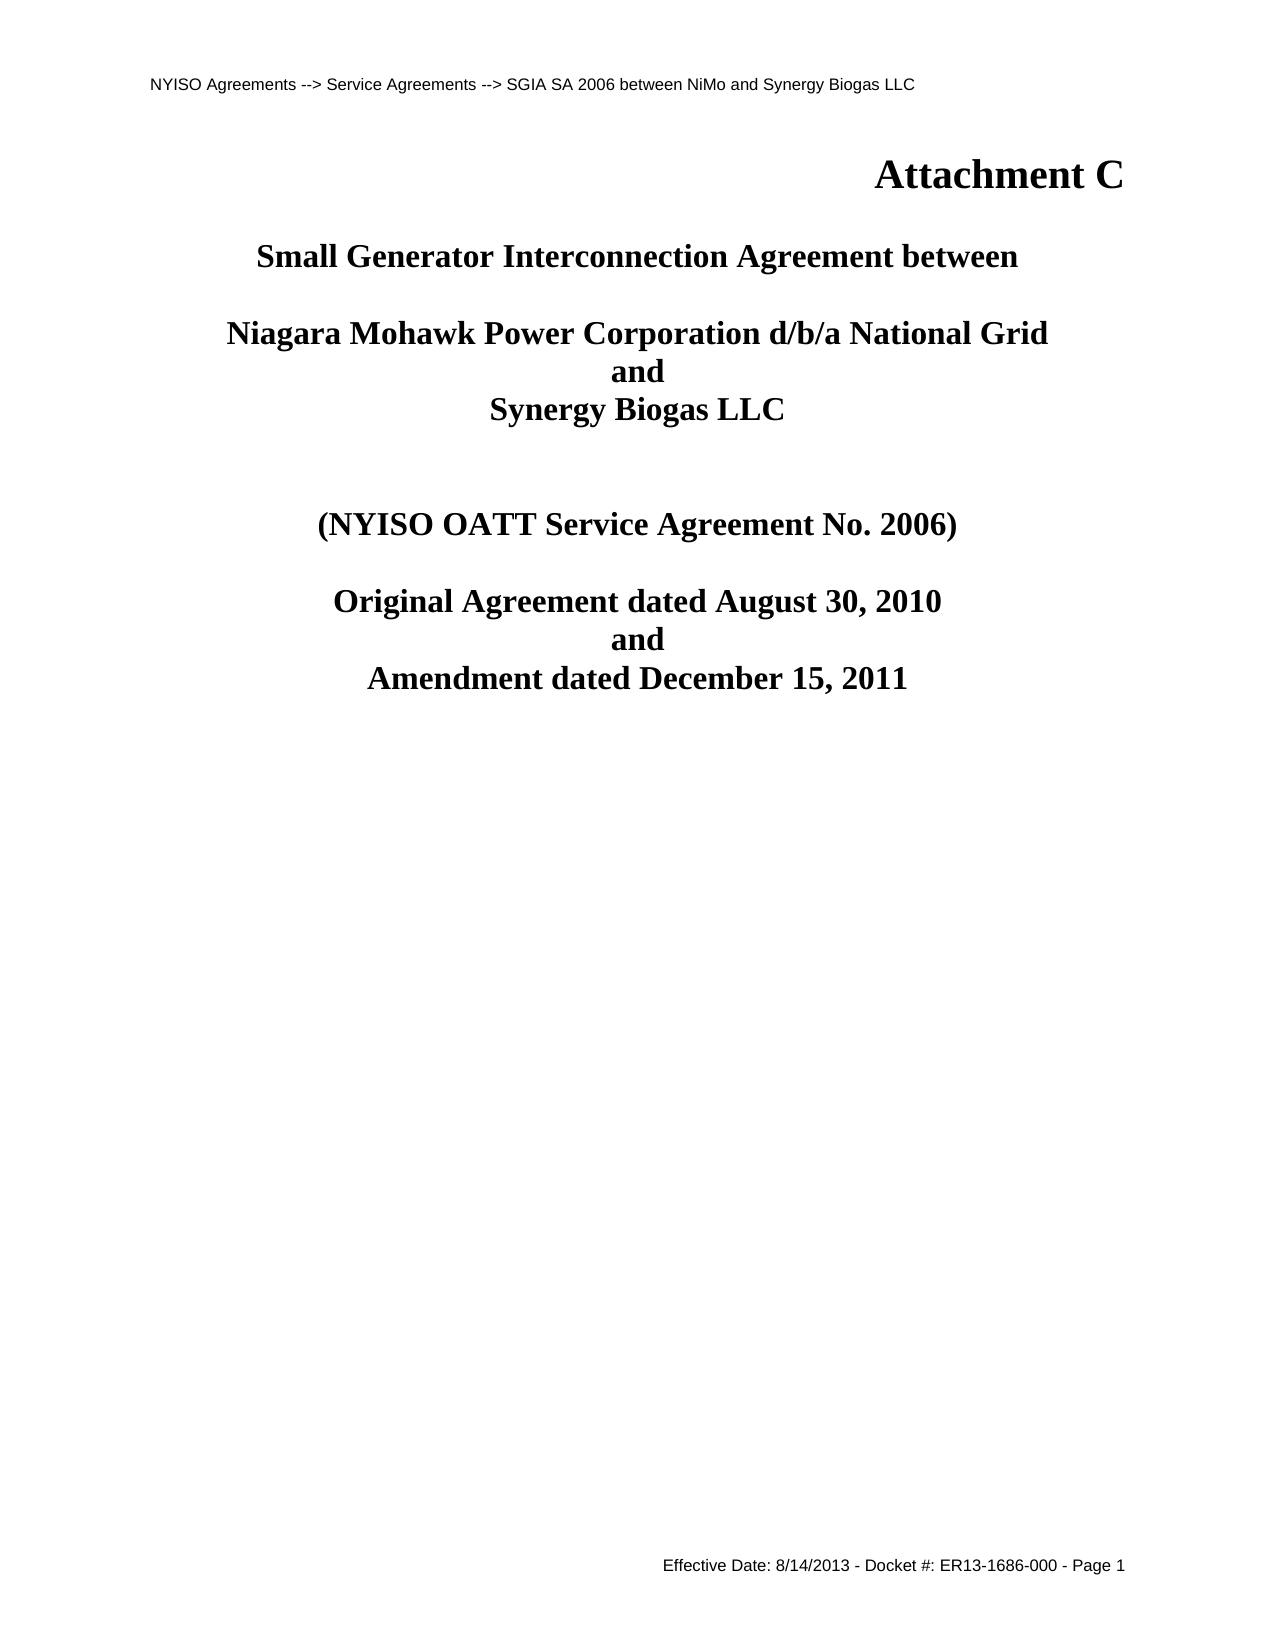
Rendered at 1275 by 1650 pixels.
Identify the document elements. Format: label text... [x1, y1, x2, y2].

text Original Agreement dated August 30, 2010 [150, 581, 1125, 619]
text Niagara Mohawk Power Corporation d/b/a National Grid [150, 313, 1125, 351]
text Attachment C [150, 150, 1125, 198]
text (NYISO OATT Service Agreement No. 2006) [150, 504, 1125, 543]
text Synergy Biogas LLC [150, 389, 1125, 428]
text Amendment dated December 15, 2011 [150, 658, 1125, 696]
text and [150, 619, 1125, 658]
text Small Generator Interconnection Agreement between [150, 236, 1125, 274]
text and [150, 351, 1125, 389]
